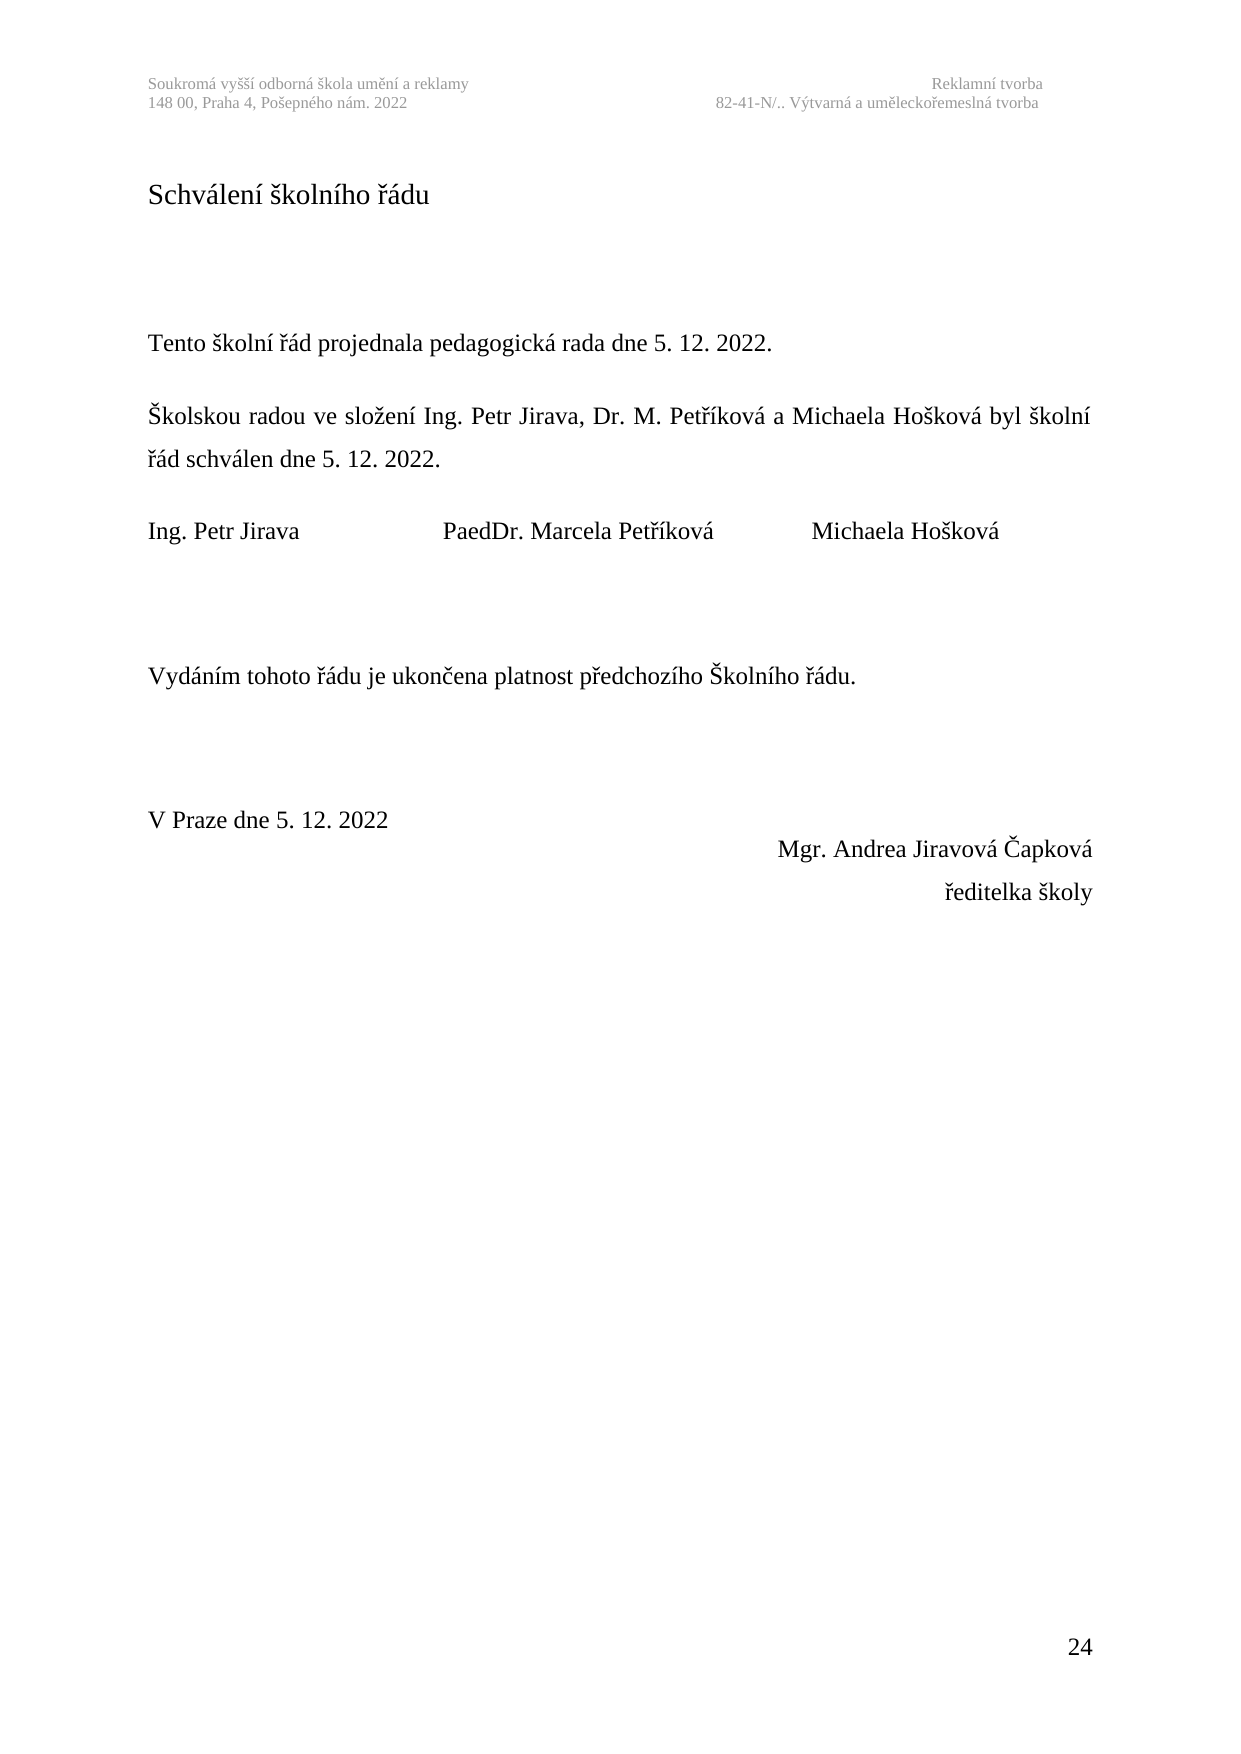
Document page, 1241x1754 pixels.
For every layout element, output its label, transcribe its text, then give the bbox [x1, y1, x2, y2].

text Ing. Petr Jirava PaedDr. Marcela Petříková Michaela Hošková [148, 516, 1093, 545]
text ředitelka školy [148, 877, 1093, 906]
text Školskou radou ve složení Ing. Petr Jirava, Dr. M. Petříková a Michaela Hošková byl školní řád schválen dne 5. 12. 2022. [148, 401, 1093, 473]
text V Praze dne 5. 12. 2022 [148, 805, 1093, 834]
text Tento školní řád projednala pedagogická rada dne 5. 12. 2022. [148, 328, 1093, 357]
text Mgr. Andrea Jiravová Čapková [148, 834, 1093, 863]
text Schválení školního řádu [148, 177, 1093, 210]
text Vydáním tohoto řádu je ukončena platnost předchozího Školního řádu. [148, 661, 1093, 689]
